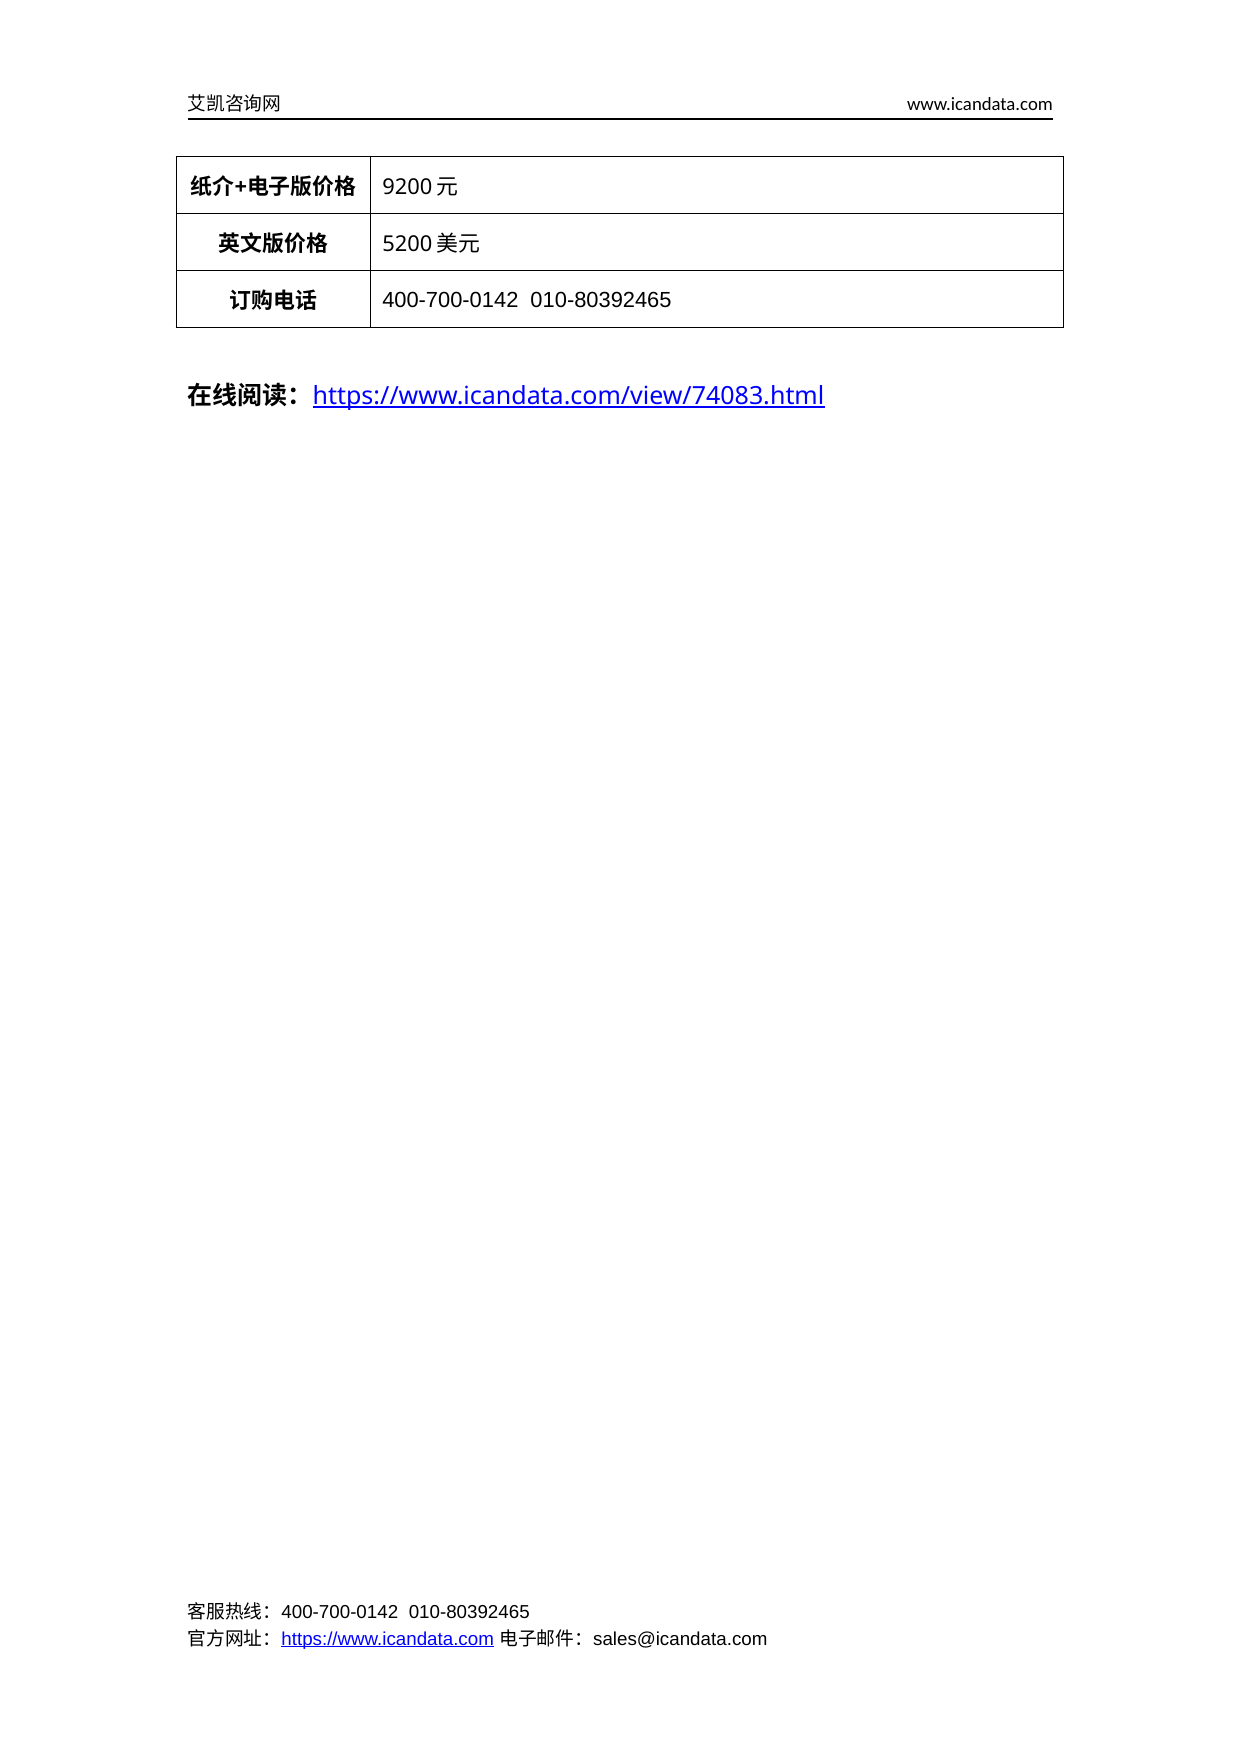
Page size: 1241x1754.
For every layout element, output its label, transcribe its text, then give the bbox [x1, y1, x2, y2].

table_cell 英文版价格 [177, 214, 370, 270]
table_cell 400-700-0142 010-80392465 [371, 271, 1063, 327]
text 在线阅读：https://www.icandata.com/view/74083.html [187, 361, 1053, 426]
table_cell 9200元 [371, 157, 1063, 213]
table_cell 订购电话 [177, 271, 370, 327]
table_cell 5200美元 [371, 214, 1063, 270]
table_cell 纸介+电子版价格 [177, 157, 370, 213]
